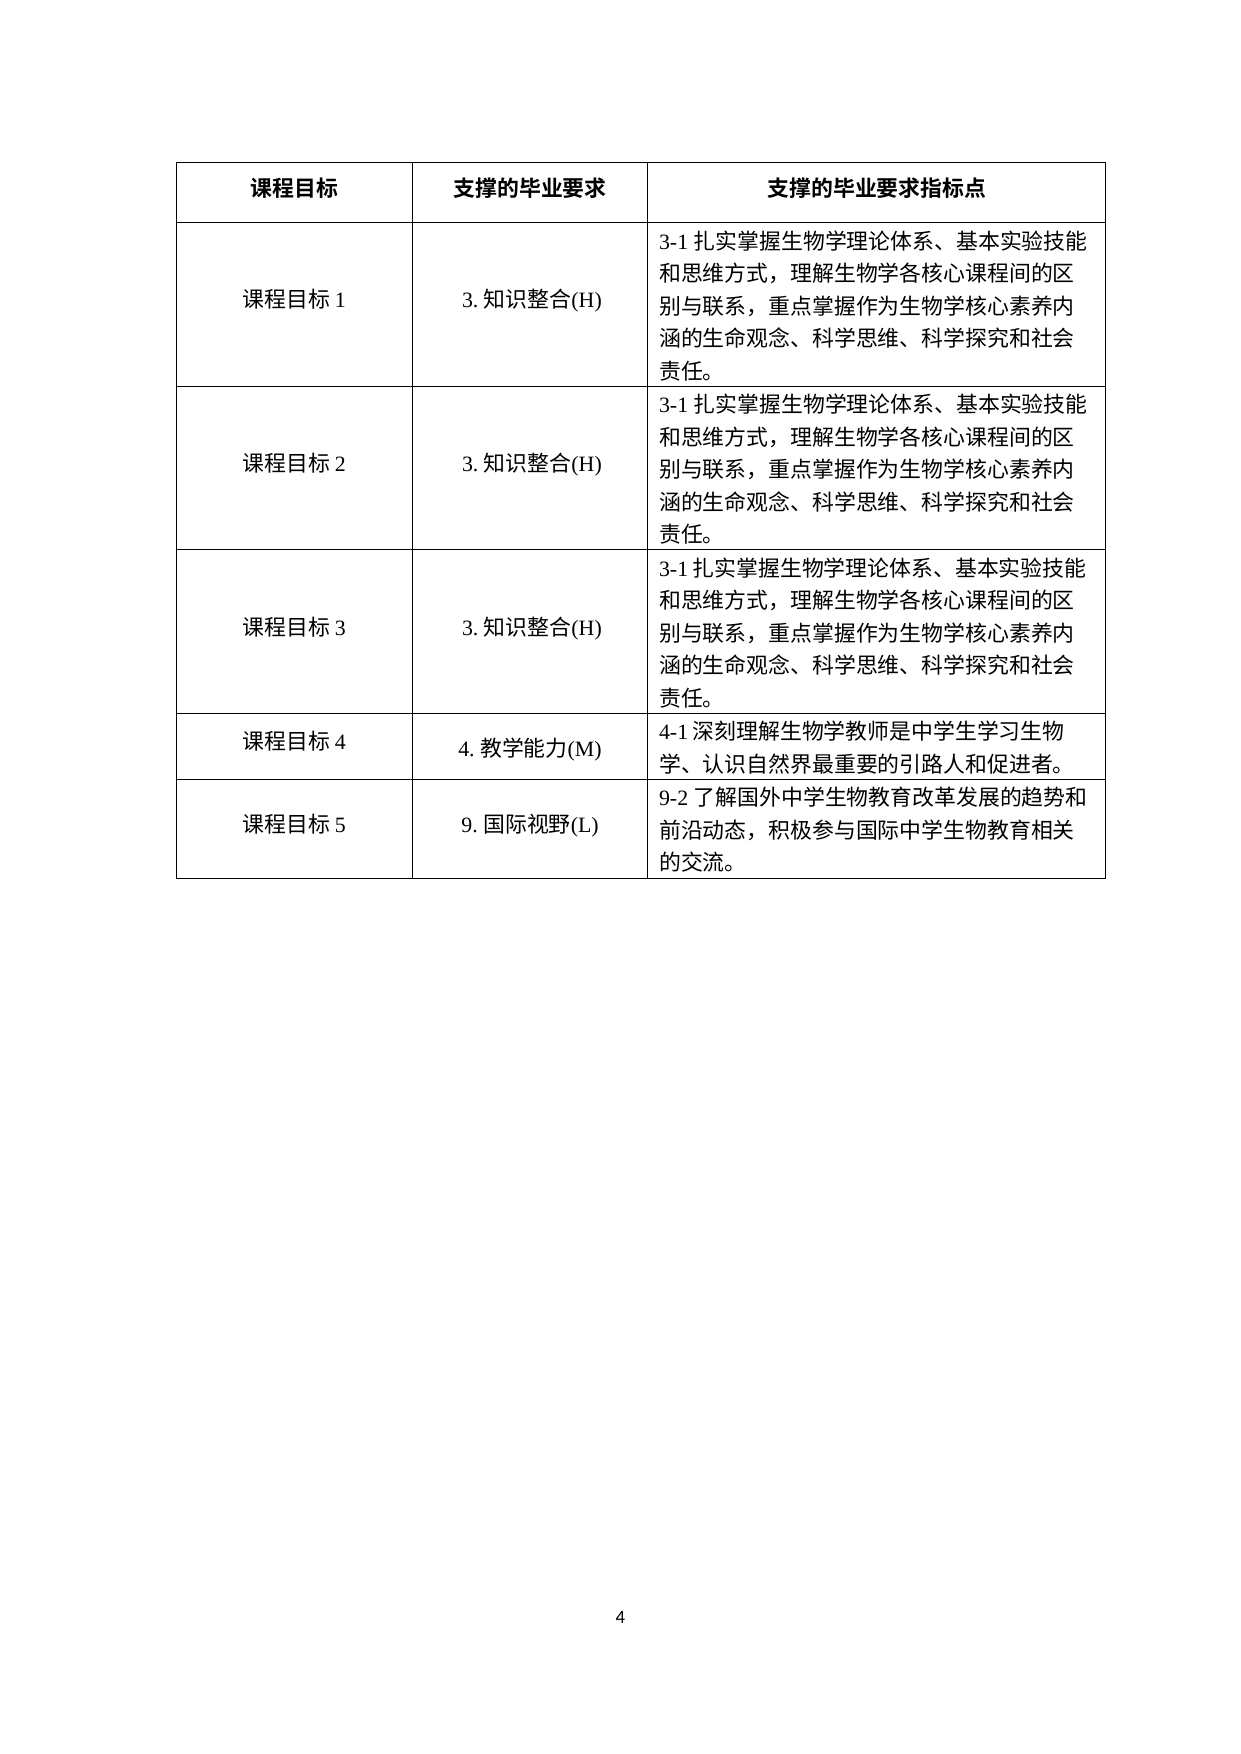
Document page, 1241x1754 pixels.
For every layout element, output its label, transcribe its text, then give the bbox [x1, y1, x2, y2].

table_cell 3. 知识整合(H) [413, 550, 647, 713]
table_header 课程目标 [177, 163, 412, 222]
table_cell 4. 教学能力(M) [413, 714, 647, 779]
table_cell 3. 知识整合(H) [413, 387, 647, 549]
table_cell 课程目标4 [177, 714, 412, 779]
table_cell 3-1 扎实掌握生物学理论体系、基本实验技能和思维方式，理解生物学各核心课程间的区别与联系，重点掌握作为生物学核心素养内涵的生命观念、科学思维、科学探究和社会责任。 [648, 223, 1105, 386]
table_cell 课程目标2 [177, 387, 412, 549]
table_cell 课程目标5 [177, 780, 412, 877]
table_cell 4-1深刻理解生物学教师是中学生学习生物学、认识自然界最重要的引路人和促进者。 [648, 714, 1105, 779]
table_cell 3-1扎实掌握生物学理论体系、基本实验技能和思维方式，理解生物学各核心课程间的区别与联系，重点掌握作为生物学核心素养内涵的生命观念、科学思维、科学探究和社会责任。 [648, 550, 1105, 713]
table_cell 课程目标3 [177, 550, 412, 713]
table_cell 知识整合(H) [413, 223, 647, 386]
table_cell 3-1 扎实掌握生物学理论体系、基本实验技能和思维方式，理解生物学各核心课程间的区别与联系，重点掌握作为生物学核心素养内涵的生命观念、科学思维、科学探究和社会责任。 [648, 387, 1105, 549]
table_header 支撑的毕业要求指标点 [648, 163, 1105, 222]
table_cell 国际视野(L) [413, 780, 647, 877]
table_header 支撑的毕业要求 [413, 163, 647, 222]
table_cell 9-2 了解国外中学生物教育改革发展的趋势和前沿动态，积极参与国际中学生物教育相关的交流。 [648, 780, 1105, 877]
table_cell 课程目标1 [177, 223, 412, 386]
